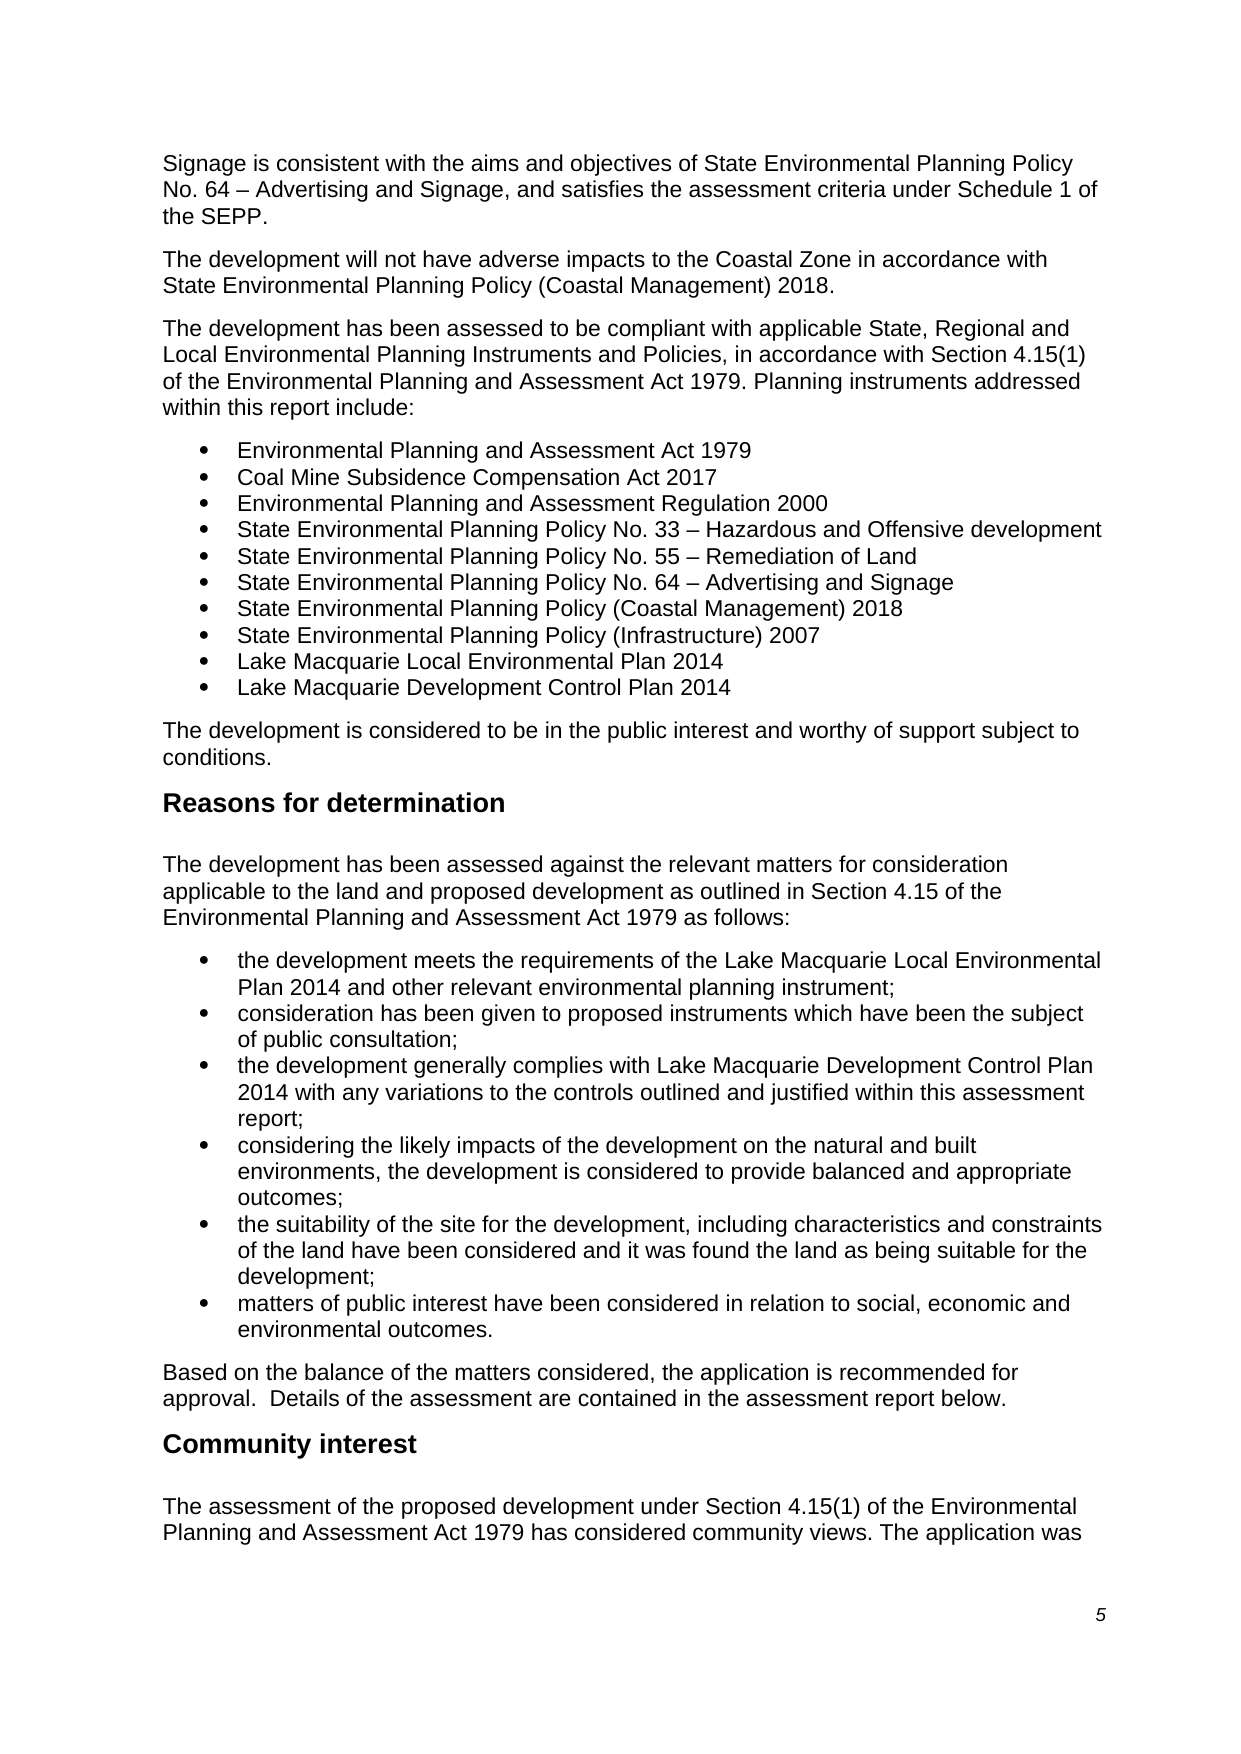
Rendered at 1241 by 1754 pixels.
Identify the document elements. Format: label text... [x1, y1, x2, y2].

list consideration has been given to proposed instruments which have been the subject of public consultation; [200, 1000, 1107, 1052]
subtitle Reasons for determination [162, 787, 1107, 818]
list State Environmental Planning Policy No. 55 – Remediation of Land [200, 543, 1107, 569]
list Lake Macquarie Local Environmental Plan 2014 [200, 648, 1107, 674]
list matters of public interest have been considered in relation to social, economic and environmental outcomes. [200, 1290, 1107, 1342]
text The development is considered to be in the public interest and worthy of support subject to conditions. [162, 717, 1107, 770]
subtitle Community interest [162, 1428, 1107, 1460]
list State Environmental Planning Policy No. 33 – Hazardous and Offensive development [200, 516, 1107, 543]
list the suitability of the site for the development, including characteristics and constraints of the land have been considered and it was found the land as being suitable for the development; [200, 1211, 1107, 1290]
list Coal Mine Subsidence Compensation Act 2017 [200, 463, 1107, 490]
list considering the likely impacts of the development on the natural and built environments, the development is considered to provide balanced and appropriate outcomes; [200, 1132, 1107, 1211]
list State Environmental Planning Policy (Coastal Management) 2018 [200, 595, 1107, 622]
text The development will not have adverse impacts to the Coastal Zone in accordance with State Environmental Planning Policy (Coastal Management) 2018. [162, 246, 1107, 298]
text Signage is consistent with the aims and objectives of State Environmental Planning Policy No. 64 – Advertising and Signage, and satisfies the assessment criteria under Schedule 1 of the SEPP. [162, 150, 1107, 229]
list State Environmental Planning Policy (Infrastructure) 2007 [200, 622, 1107, 648]
list Environmental Planning and Assessment Regulation 2000 [200, 490, 1107, 516]
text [162, 1493, 1107, 1546]
list State Environmental Planning Policy No. 64 – Advertising and Signage [200, 569, 1107, 595]
text The development has been assessed against the relevant matters for consideration applicable to the land and proposed development as outlined in Section 4.15 of the Environmental Planning and Assessment Act 1979 as follows: [162, 851, 1107, 930]
list Environmental Planning and Assessment Act 1979 [200, 437, 1107, 463]
list Lake Macquarie Development Control Plan 2014 [200, 674, 1107, 701]
list the development meets the requirements of the Lake Macquarie Local Environmental Plan 2014 and other relevant environmental planning instrument; [200, 947, 1107, 1000]
list the development generally complies with Lake Macquarie Development Control Plan 2014 with any variations to the controls outlined and justified within this assessment report; [200, 1052, 1107, 1132]
text Based on the balance of the matters considered, the application is recommended for approval. Details of the assessment are contained in the assessment report below. [162, 1359, 1107, 1412]
text The development has been assessed to be compliant with applicable State, Regional and Local Environmental Planning Instruments and Policies, in accordance with Section 4.15(1) of the Environmental Planning and Assessment Act 1979. Planning instruments addressed within this report include: [162, 315, 1107, 421]
